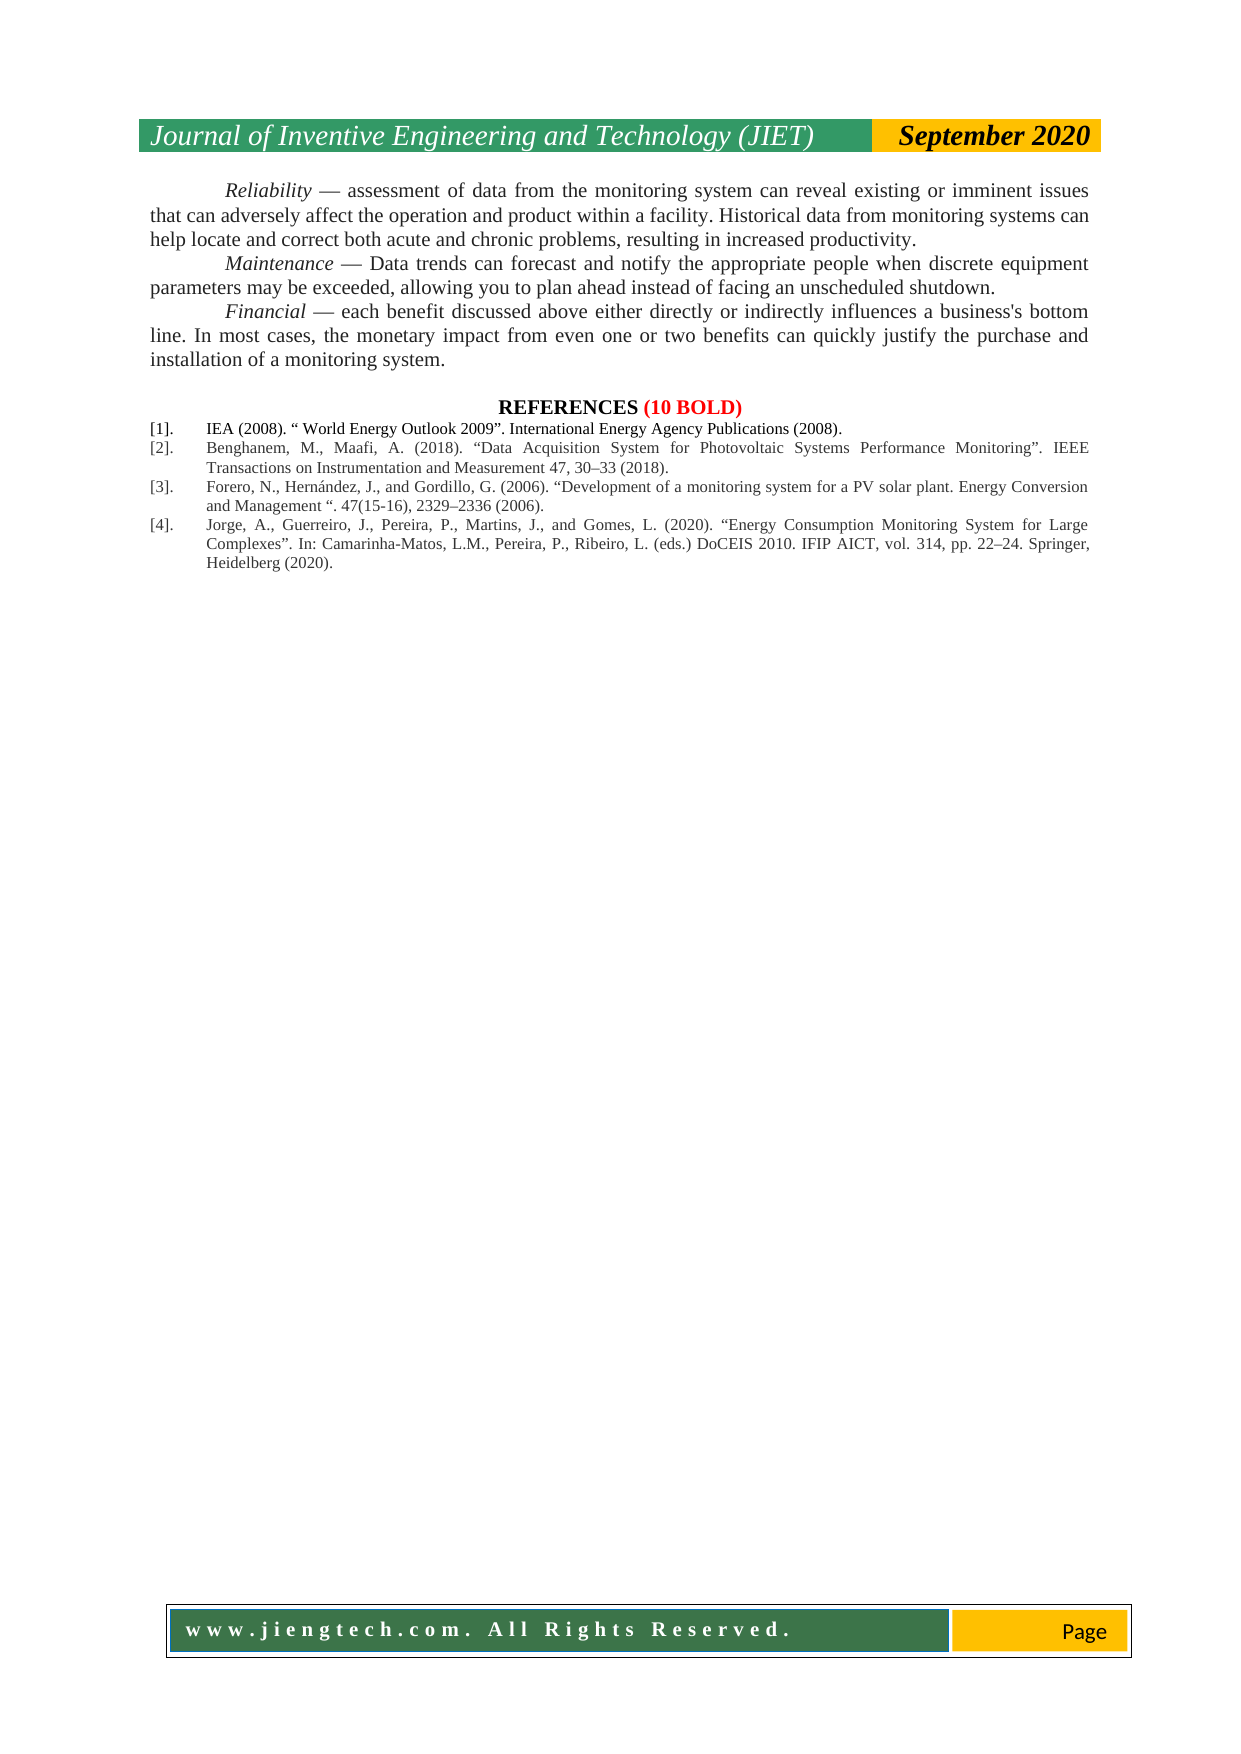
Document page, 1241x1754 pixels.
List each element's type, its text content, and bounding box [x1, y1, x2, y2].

text Financial — each benefit discussed above either directly or indirectly influences a business's bottom line. In most cases, the monetary impact from even one or two benefits can quickly justify the purchase and installation of a monitoring system. [150, 299, 1090, 371]
subtitle REFERENCES (10 BOLD) [150, 395, 1090, 419]
list IEA (2008). “ World Energy Outlook 2009”. International Energy Agency Publications (2008). [150, 419, 1090, 438]
list Jorge, A., Guerreiro, J., Pereira, P., Martins, J., and Gomes, L. (2020). “Energy Consumption Monitoring System for Large Complexes”. In: Camarinha-Matos, L.M., Pereira, P., Ribeiro, L. (eds.) DoCEIS 2010. IFIP AICT, vol. 314, pp. 22–24. Springer, Heidelberg (2020). [150, 515, 1090, 572]
list Forero, N., Hernández, J., and Gordillo, G. (2006). “Development of a monitoring system for a PV solar plant. Energy Conversion and Management “. 47(15-16), 2329–2336 (2006). [150, 477, 1090, 515]
list Benghanem, M., Maafi, A. (2018). “Data Acquisition System for Photovoltaic Systems Performance Monitoring”. IEEE Transactions on Instrumentation and Measurement 47, 30–33 (2018). [150, 438, 1090, 477]
text Maintenance — Data trends can forecast and notify the appropriate people when discrete equipment parameters may be exceeded, allowing you to plan ahead instead of facing an unscheduled shutdown. [150, 251, 1090, 299]
text Reliability — assessment of data from the monitoring system can reveal existing or imminent issues that can adversely affect the operation and product within a facility. Historical data from monitoring systems can help locate and correct both acute and chronic problems, resulting in increased productivity. [150, 178, 1090, 251]
